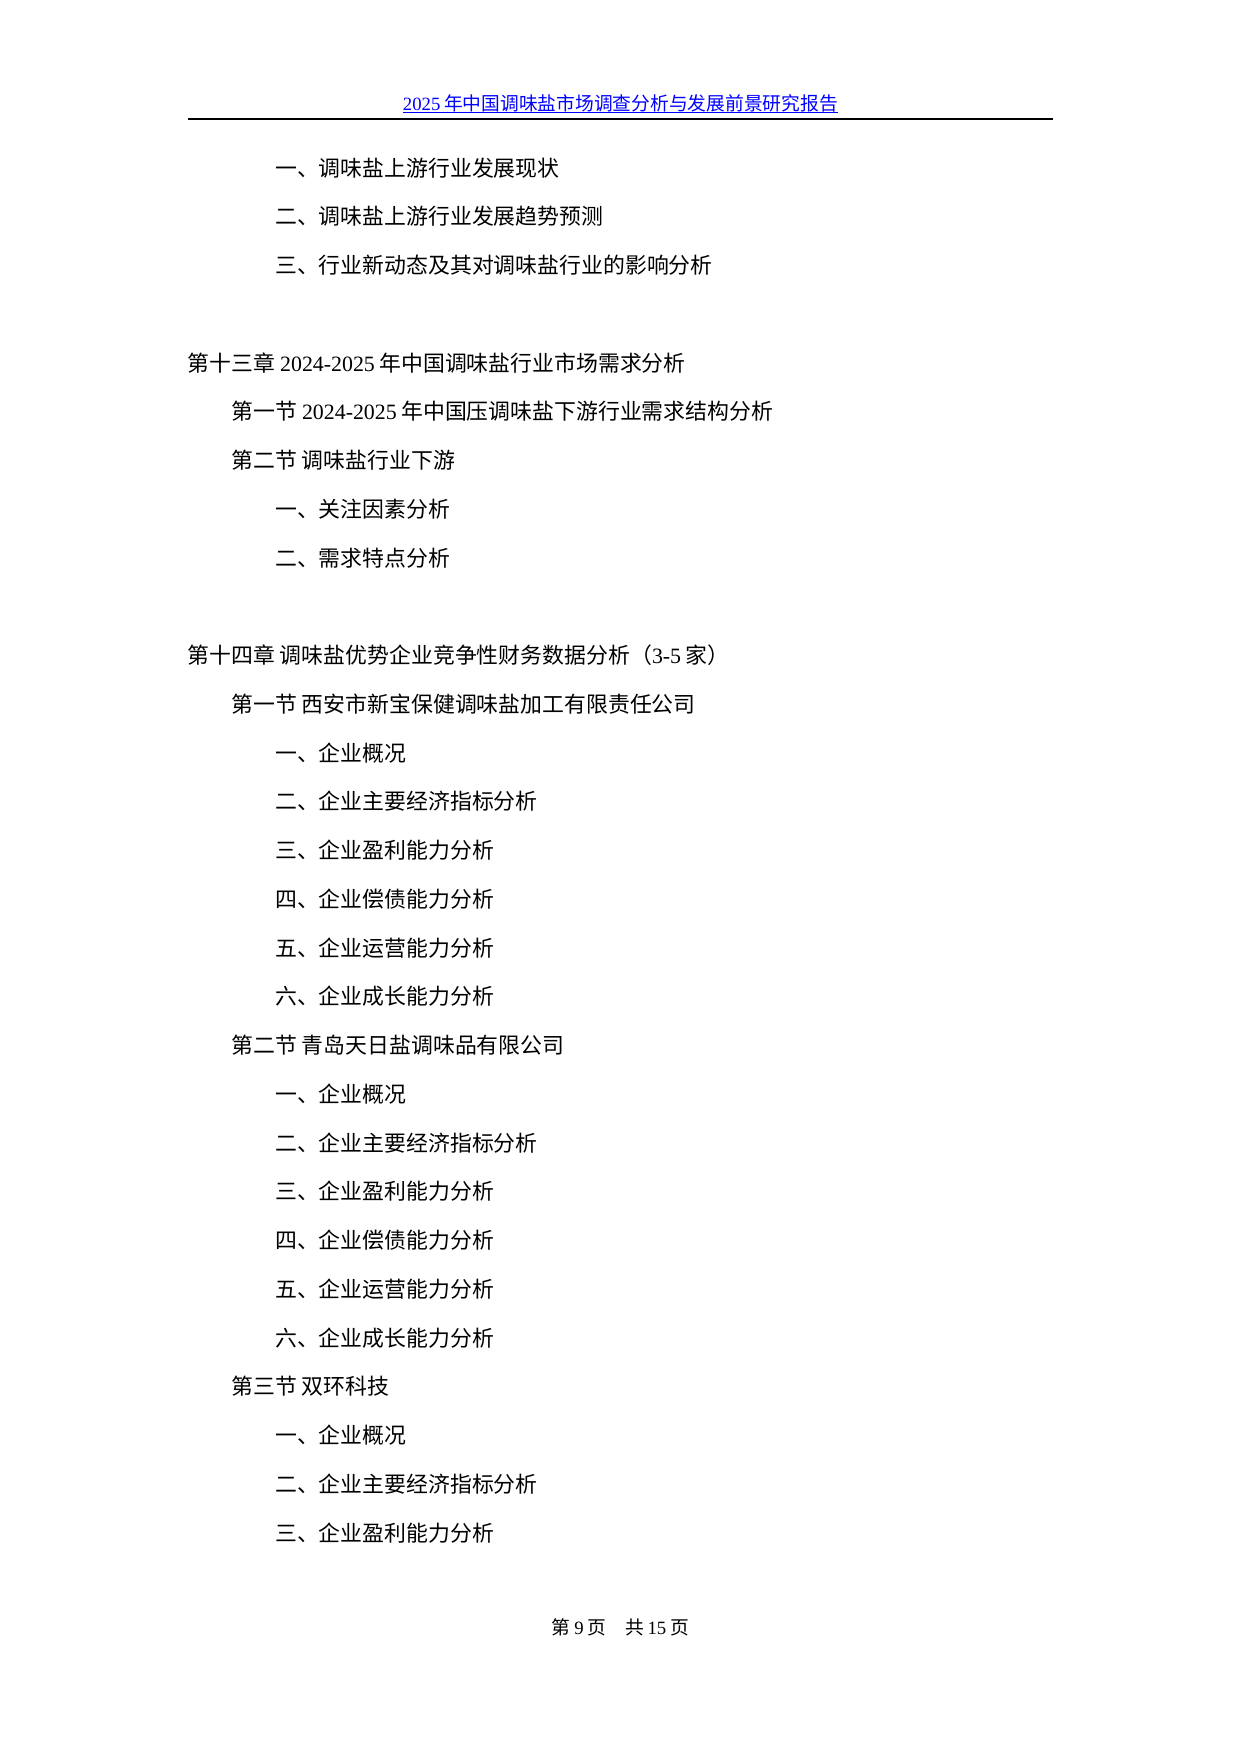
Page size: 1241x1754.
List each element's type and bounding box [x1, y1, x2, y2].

text [187, 150, 1053, 1548]
